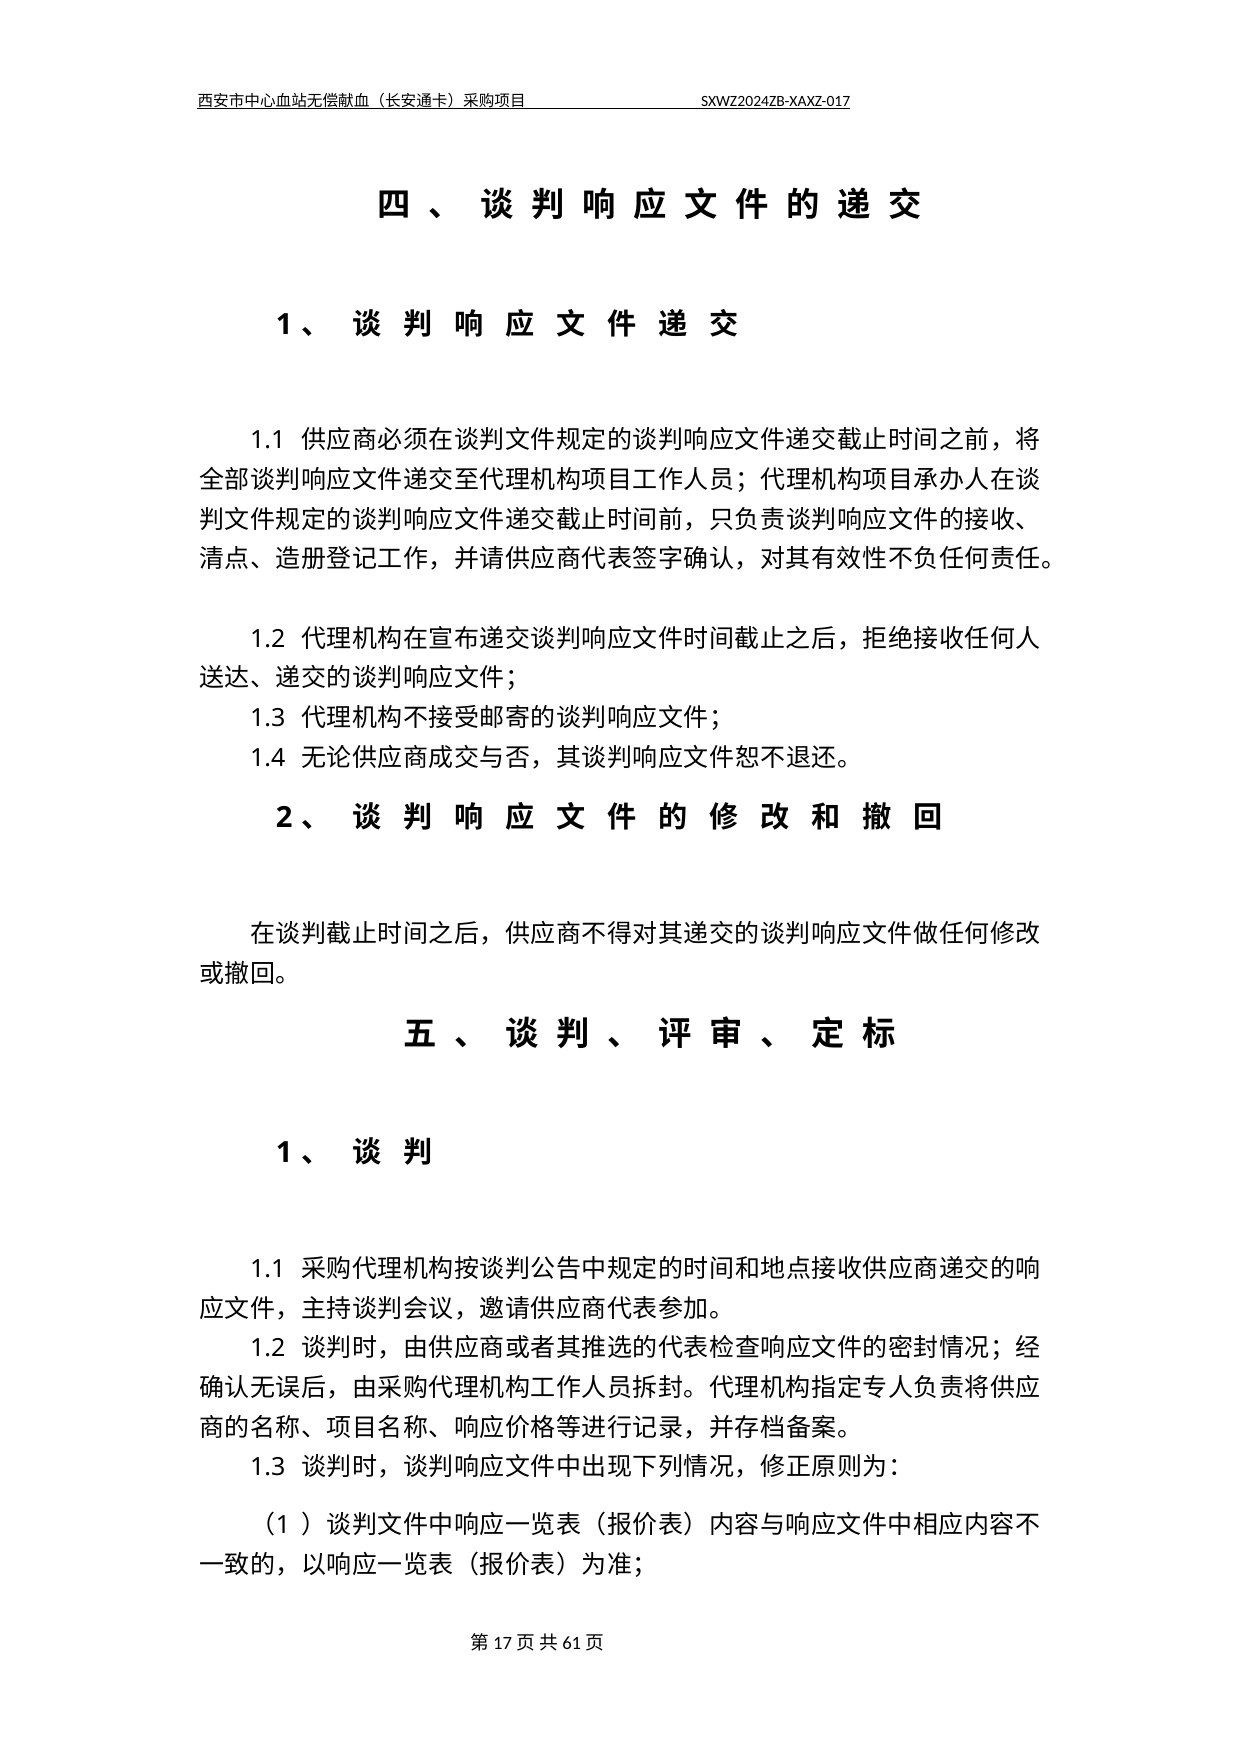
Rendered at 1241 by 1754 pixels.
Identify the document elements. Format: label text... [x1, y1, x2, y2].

text 1.3代理机构不接受邮寄的谈判响应文件； [199, 696, 1041, 736]
text 1.2 谈判时，由供应商或者其推选的代表检查响应文件的密封情况；经确认无误后，由采购代理机构工作人员拆封。代理机构指定专人负责将供应商的名称、项目名称、响应价格等进行记录，并存档备案。 [199, 1326, 1041, 1445]
subtitle 谈判响应文件的修改和撤回 [199, 775, 1041, 855]
list 谈判文件中响应一览表（报价表）内容与响应文件中相应内容不一致的，以响应一览表（报价表）为准； [199, 1503, 1041, 1582]
text 1.1供应商必须在谈判文件规定的谈判响应文件递交截止时间之前，将全部谈判响应文件递交至代理机构项目工作人员；代理机构项目承办人在谈判文件规定的谈判响应文件递交截止时间前，只负责谈判响应文件的接收、清点、造册登记工作，并请供应商代表签字确认，对其有效性不负任何责任。 [199, 418, 1041, 617]
text 1.3谈判时，谈判响应文件中出现下列情况，修正原则为： [199, 1445, 1041, 1485]
list 谈判、评审、定标 [199, 991, 1041, 1071]
text 1.1采购代理机构按谈判公告中规定的时间和地点接收供应商递交的响应文件，主持谈判会议，邀请供应商代表参加。 [199, 1247, 1041, 1326]
text 在谈判截止时间之后，供应商不得对其递交的谈判响应文件做任何修改或撤回。 [199, 912, 1041, 991]
subtitle 谈判响应文件递交 [199, 282, 1041, 361]
subtitle 谈判 [199, 1110, 1041, 1189]
text 1.4无论供应商成交与否，其谈判响应文件恕不退还。 [199, 736, 1041, 775]
list 谈判响应文件的递交 [199, 163, 1041, 242]
text 1.2代理机构在宣布递交谈判响应文件时间截止之后，拒绝接收任何人送达、递交的谈判响应文件； [199, 617, 1041, 696]
